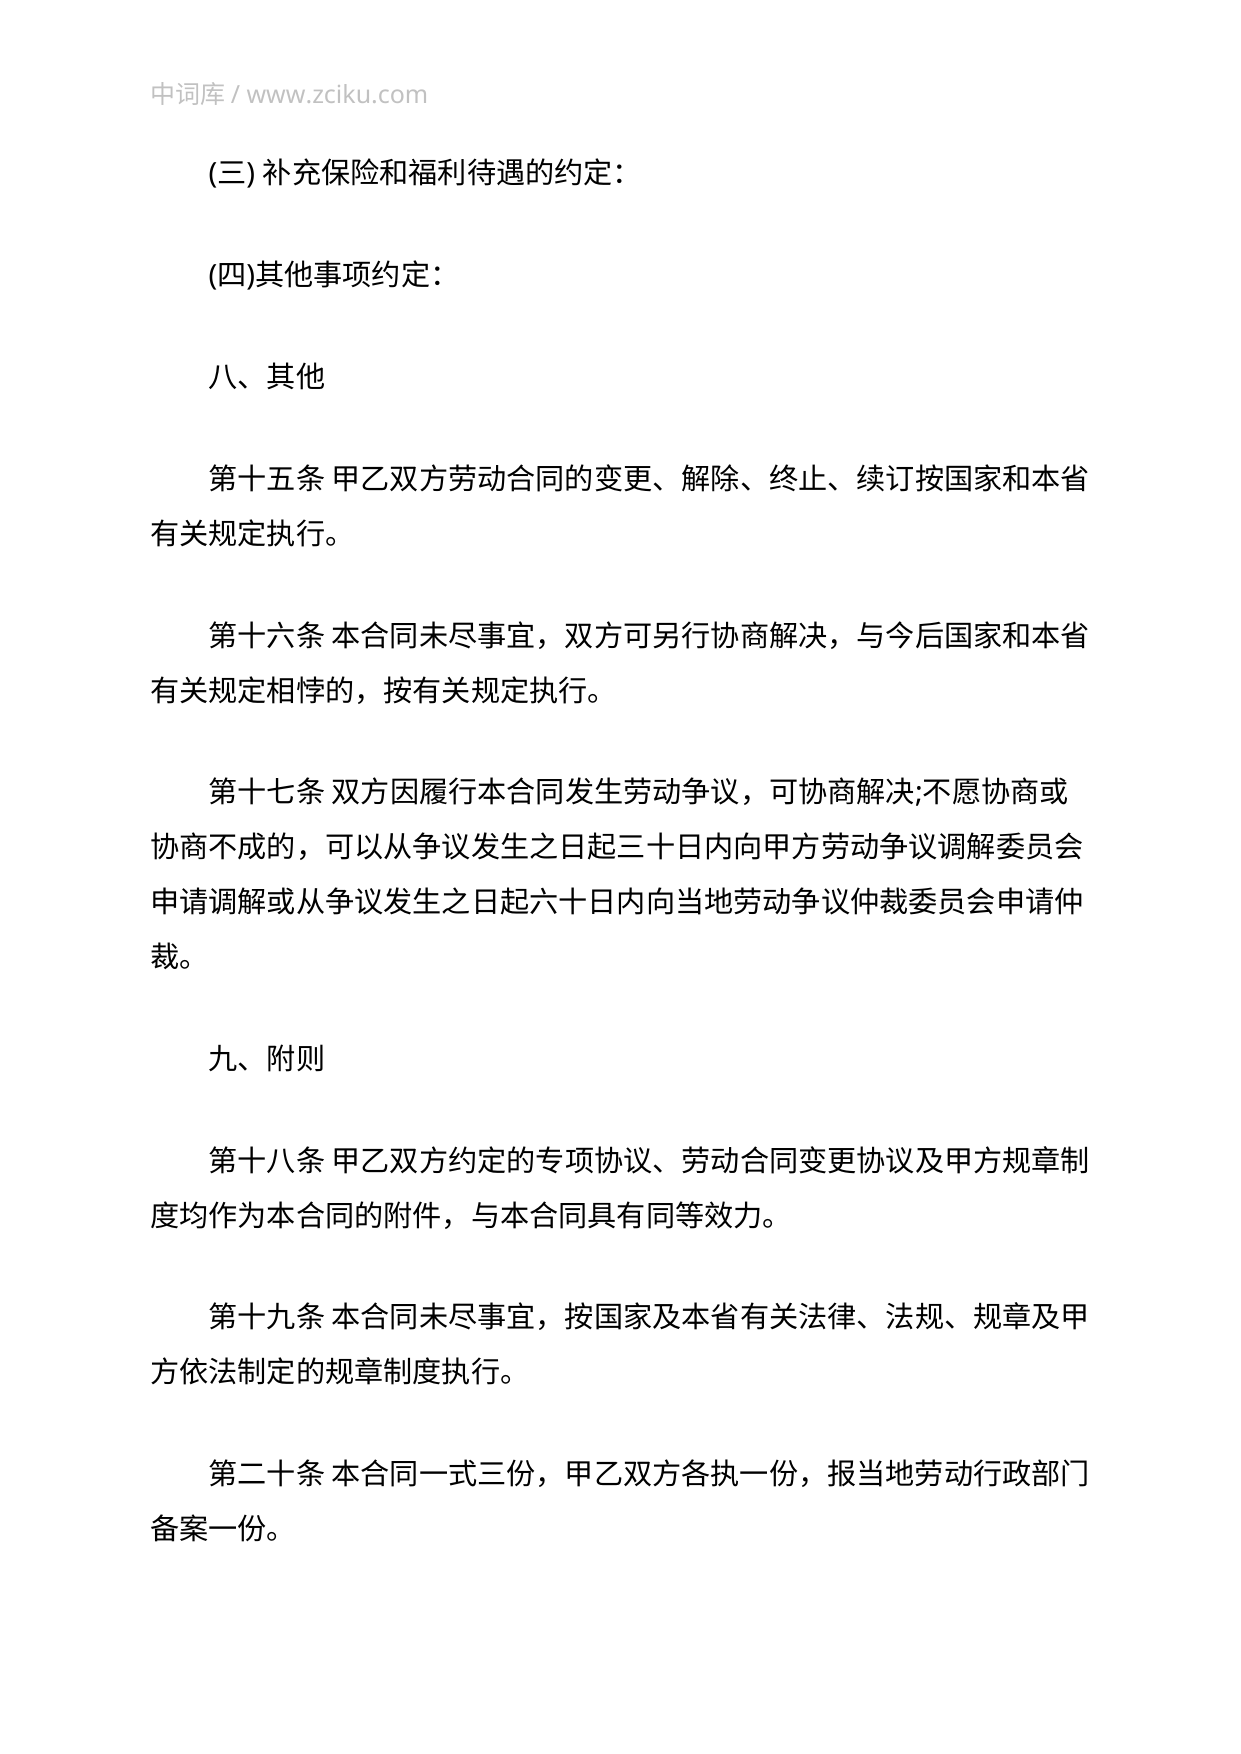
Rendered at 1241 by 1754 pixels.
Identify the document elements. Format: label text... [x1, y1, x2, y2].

text 第十六条 本合同未尽事宜，双方可另行协商解决，与今后国家和本省有关规定相悖的，按有关规定执行。 [150, 612, 1090, 709]
text (三) 补充保险和福利待遇的约定： [150, 150, 1090, 192]
text (四)其他事项约定： [150, 252, 1090, 294]
text 八、其他 [150, 354, 1090, 396]
text 第十五条 甲乙双方劳动合同的变更、解除、终止、续订按国家和本省有关规定执行。 [150, 456, 1090, 553]
text 第十八条 甲乙双方约定的专项协议、劳动合同变更协议及甲方规章制度均作为本合同的附件，与本合同具有同等效力。 [150, 1137, 1090, 1234]
text 第二十条 本合同一式三份，甲乙双方各执一份，报当地劳动行政部门备案一份。 [150, 1451, 1090, 1548]
text 第十七条 双方因履行本合同发生劳动争议，可协商解决;不愿协商或协商不成的，可以从争议发生之日起三十日内向甲方劳动争议调解委员会申请调解或从争议发生之日起六十日内向当地劳动争议仲裁委员会申请仲裁。 [150, 769, 1090, 976]
text 九、附则 [150, 1036, 1090, 1078]
text 第十九条 本合同未尽事宜，按国家及本省有关法律、法规、规章及甲方依法制定的规章制度执行。 [150, 1294, 1090, 1391]
